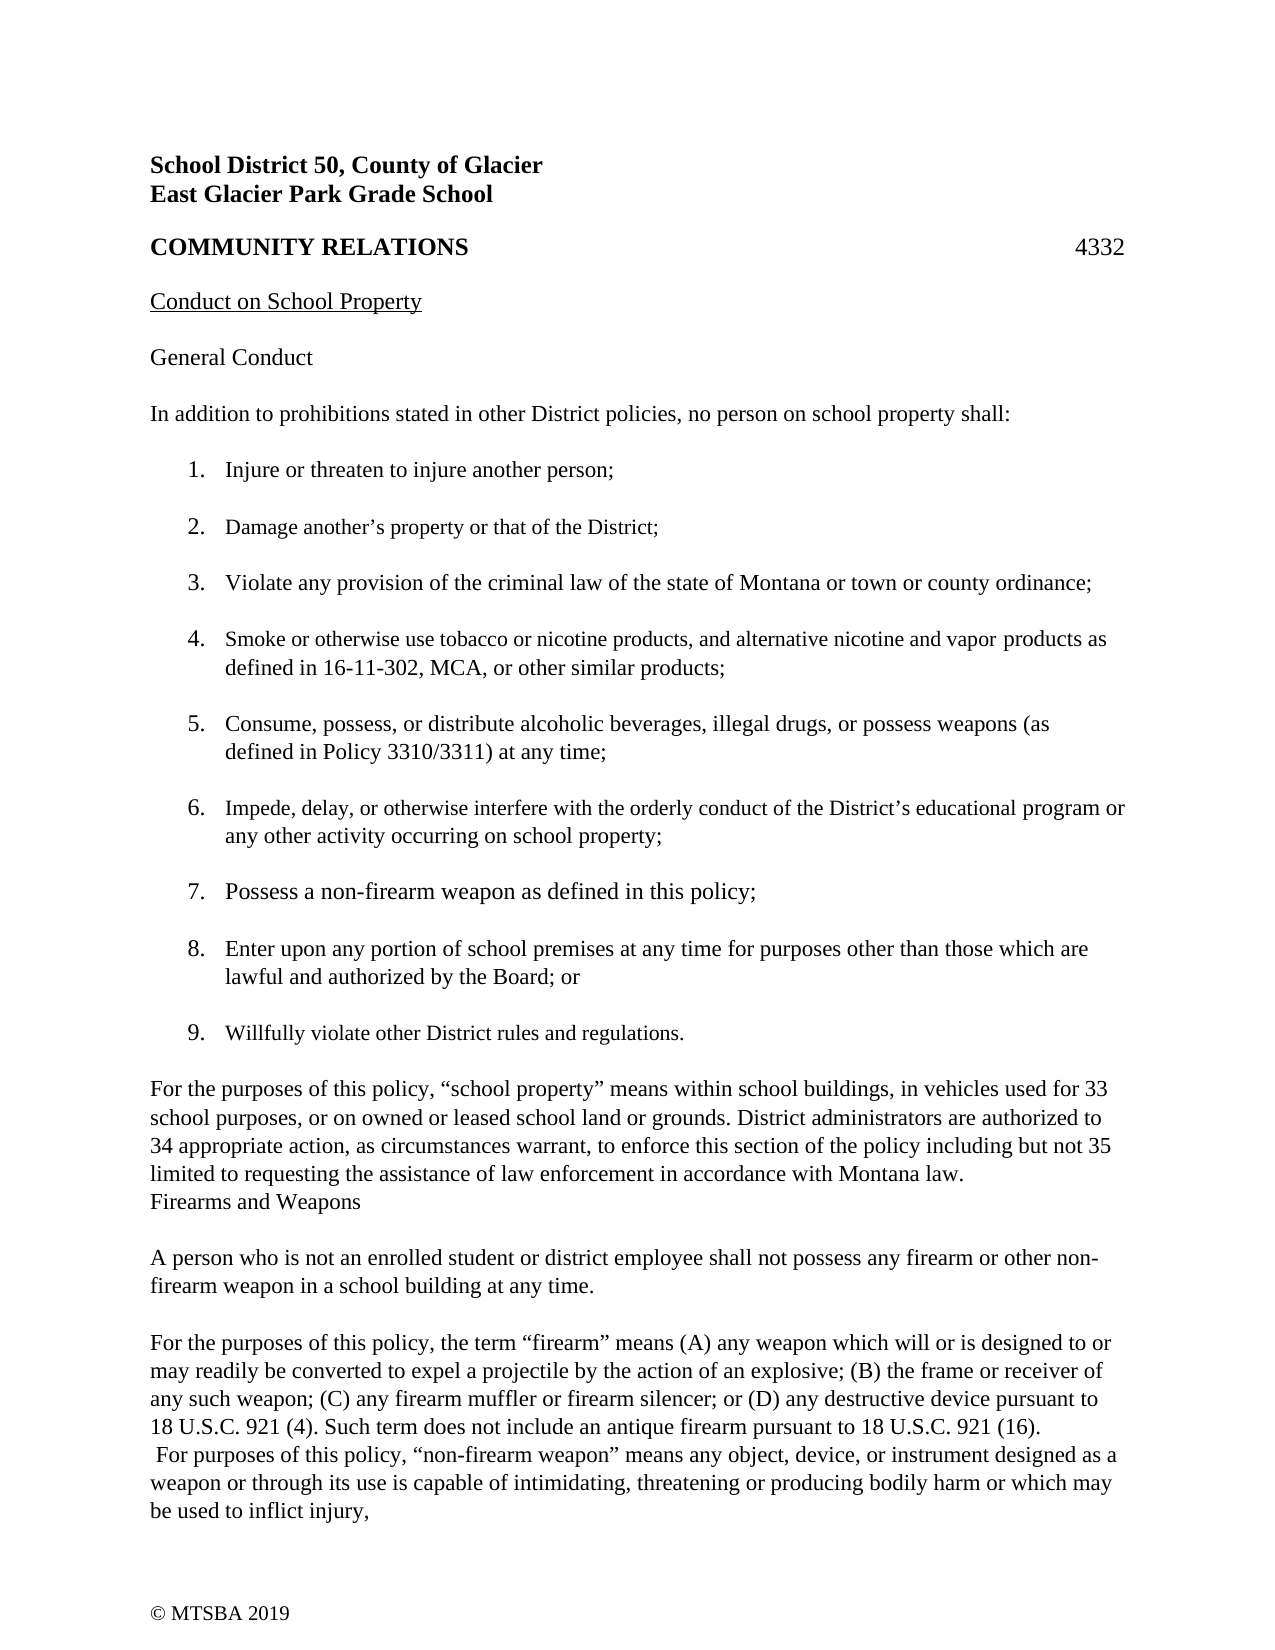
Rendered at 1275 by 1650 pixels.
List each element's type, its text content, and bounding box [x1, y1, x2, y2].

text For the purposes of this policy, “school property” means within school buildings, in vehicles used for 33 school purposes, or on owned or leased school land or grounds. District administrators are authorized to 34 appropriate action, as circumstances warrant, to enforce this section of the policy including but not 35 limited to requesting the assistance of law enforcement in accordance with Montana law. [150, 1074, 1125, 1186]
subtitle School District 50, County of Glacier [150, 150, 1125, 179]
subtitle COMMUNITY RELATIONS 4332 [150, 232, 1125, 261]
text A person who is not an enrolled student or district employee shall not possess any firearm or other non-firearm weapon in a school building at any time. [150, 1242, 1125, 1299]
list Violate any provision of the criminal law of the state of Montana or town or county ordinance; [187, 567, 1125, 596]
text For the purposes of this policy, the term “firearm” means (A) any weapon which will or is designed to or may readily be converted to expel a projectile by the action of an explosive; (B) the frame or receiver of any such weapon; (C) any firearm muffler or firearm silencer; or (D) any destructive device pursuant to 18 U.S.C. 921 (4). Such term does not include an antique firearm pursuant to 18 U.S.C. 921 (16). [150, 1327, 1125, 1439]
text General Conduct [150, 342, 1125, 371]
subtitle East Glacier Park Grade School [150, 179, 1125, 207]
list Willfully violate other District rules and regulations. [187, 1017, 1125, 1046]
list Enter upon any portion of school premises at any time for purposes other than those which are lawful and authorized by the Board; or [187, 933, 1125, 989]
text In addition to prohibitions stated in other District policies, no person on school property shall: [150, 399, 1125, 427]
text Firearms and Weapons [150, 1186, 1125, 1214]
text For purposes of this policy, “non-firearm weapon” means any object, device, or instrument designed as a weapon or through its use is capable of intimidating, threatening or producing bodily harm or which may be used to inflict injury, [150, 1439, 1125, 1524]
list Damage another’s property or that of the District; [187, 511, 1125, 539]
subtitle Conduct on School Property [150, 286, 1125, 314]
list Impede, delay, or otherwise interfere with the orderly conduct of the District’s educational program or any other activity occurring on school property; [187, 792, 1125, 849]
list Consume, possess, or distribute alcoholic beverages, illegal drugs, or possess weapons (as defined in Policy 3310/3311) at any time; [187, 708, 1125, 764]
list Injure or threaten to injure another person; [187, 455, 1125, 483]
list Smoke or otherwise use tobacco or nicotine products, and alternative nicotine and vapor products as defined in 16-11-302, MCA, or other similar products; [187, 624, 1125, 680]
list Possess a non-firearm weapon as defined in this policy; [187, 877, 1125, 905]
